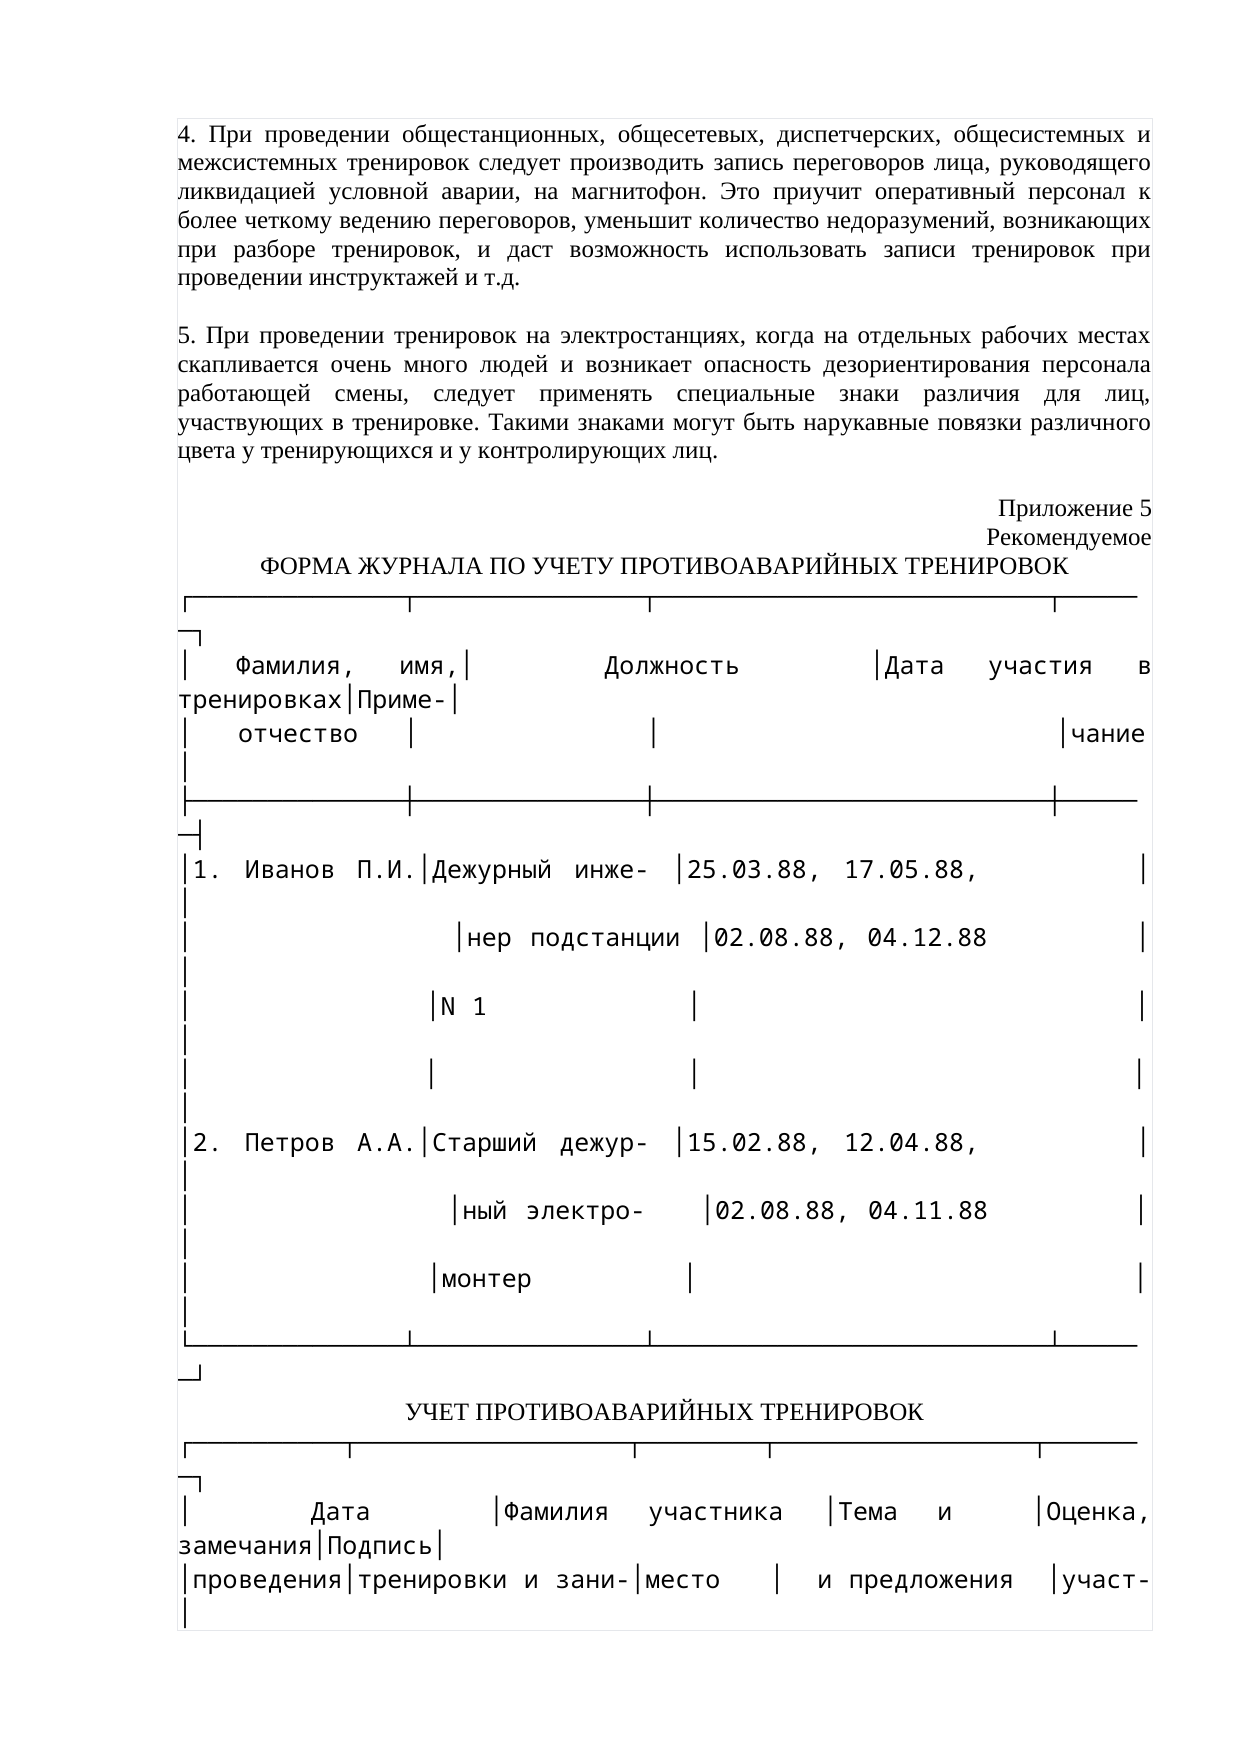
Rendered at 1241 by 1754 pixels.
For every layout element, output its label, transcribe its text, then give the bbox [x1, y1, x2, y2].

text │ │N 1 │ │ │ [178, 988, 1152, 1056]
text ФОРМА ЖУРНАЛА ПО УЧЕТУ ПРОТИВОАВАРИЙНЫХ ТРЕНИРОВОК [178, 551, 1152, 579]
text УЧЕТ ПРОТИВОАВАРИЙНЫХ ТРЕНИРОВОК [178, 1397, 1152, 1426]
text ┌──────────┬──────────────────┬────────┬─────────────────┬───────┐ [178, 1426, 1152, 1494]
text │ │монтер │ │ │ [178, 1261, 1152, 1329]
text ┌──────────────┬───────────────┬──────────────────────────┬──────┐ [178, 579, 1152, 648]
text │ Дата │Фамилия участника │Тема и │Оценка, замечания│Подпись│ [178, 1494, 1152, 1561]
text │ │ │ │ │ [178, 1056, 1152, 1124]
text │ отчество │ │ │чание │ [178, 716, 1152, 784]
text │ │нер подстанции │02.08.88, 04.12.88 │ │ [178, 920, 1152, 988]
text │ │ный электро- │02.08.88, 04.11.88 │ │ [178, 1193, 1152, 1261]
text └──────────────┴───────────────┴──────────────────────────┴──────┘ [178, 1329, 1152, 1397]
text │проведения│тренировки и зани-│место │ и предложения │участ- │ [178, 1561, 1152, 1630]
text Рекомендуемое [178, 522, 1152, 551]
text 4. При проведении общестанционных, общесетевых, диспетчерских, общесистемных и межсистемных тренировок следует производить запись переговоров лица, руководящего ликвидацией условной аварии, на магнитофон. Это приучит оперативный персонал к более четкому ведению переговоров, уменьшит количество недоразумений, возникающих при разборе тренировок, и даст возможность использовать записи тренировок при проведении инструктажей и т.д. [178, 119, 1152, 291]
text │1. Иванов П.И.│Дежурный инже- │25.03.88, 17.05.88, │ │ [178, 852, 1152, 920]
text ├──────────────┼───────────────┼──────────────────────────┼──────┤ [178, 784, 1152, 852]
text 5. При проведении тренировок на электростанциях, когда на отдельных рабочих местах скапливается очень много людей и возникает опасность дезориентирования персонала работающей смены, следует применять специальные знаки различия для лиц, участвующих в тренировке. Такими знаками могут быть нарукавные повязки различного цвета у тренирующихся и у контролирующих лиц. [178, 320, 1152, 464]
text Приложение 5 [178, 493, 1152, 522]
text │ Фамилия, имя,│ Должность │Дата участия в тренировках│Приме-│ [178, 648, 1152, 716]
text │2. Петров А.А.│Старший дежур- │15.02.88, 12.04.88, │ │ [178, 1124, 1152, 1193]
